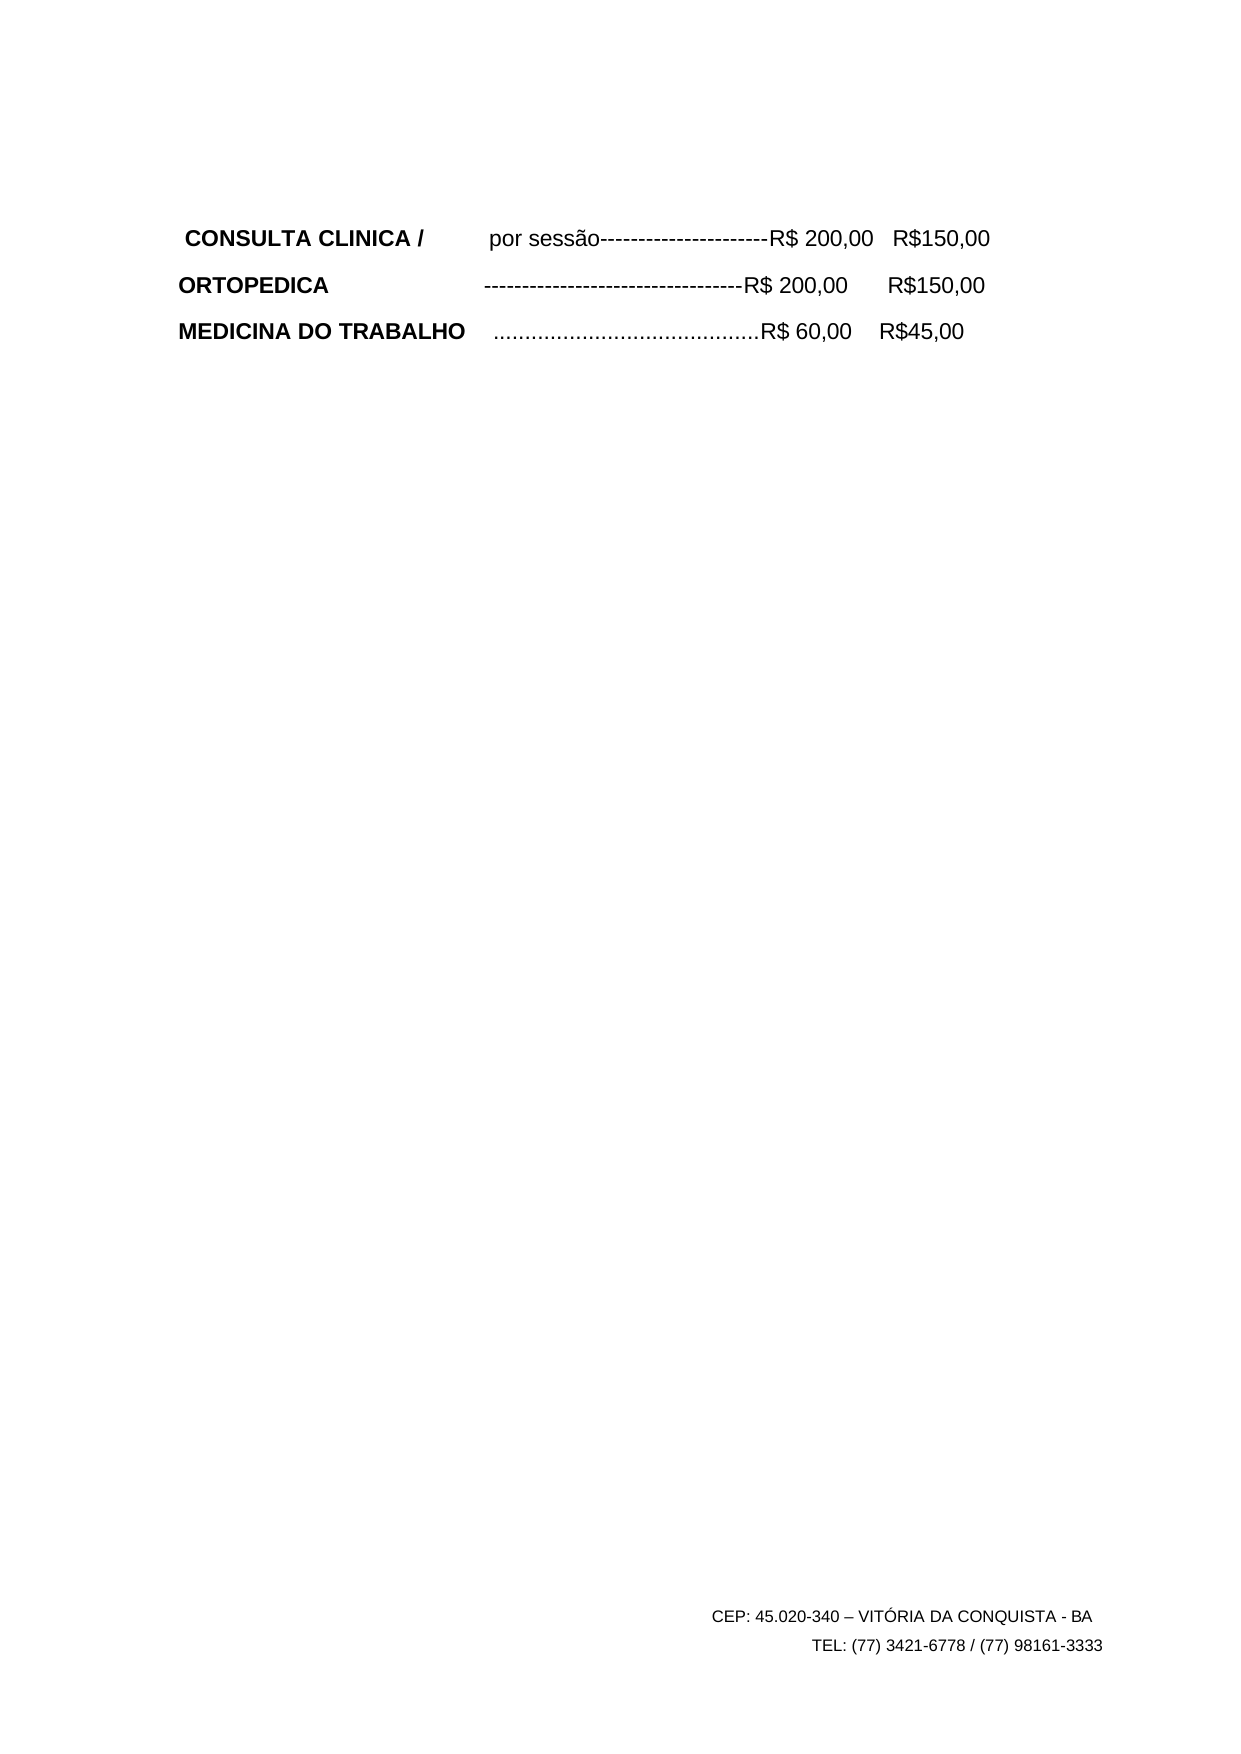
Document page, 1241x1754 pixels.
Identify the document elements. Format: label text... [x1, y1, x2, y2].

table_header CONSULTA CLINICA / [173, 192, 472, 262]
table_cell - R$ 200,00 [472, 263, 876, 309]
table_cell R$150,00 [876, 263, 1003, 309]
table_cell . R$ 60,00 [472, 310, 876, 413]
table_header R$150,00 [876, 192, 1003, 262]
table_cell MEDICINA DO TRABALHO [173, 310, 472, 413]
table_cell R$45,00 [876, 310, 1003, 413]
table_header por sessão R$ 200,00 [472, 192, 876, 262]
table_cell ORTOPEDICA [173, 263, 472, 309]
